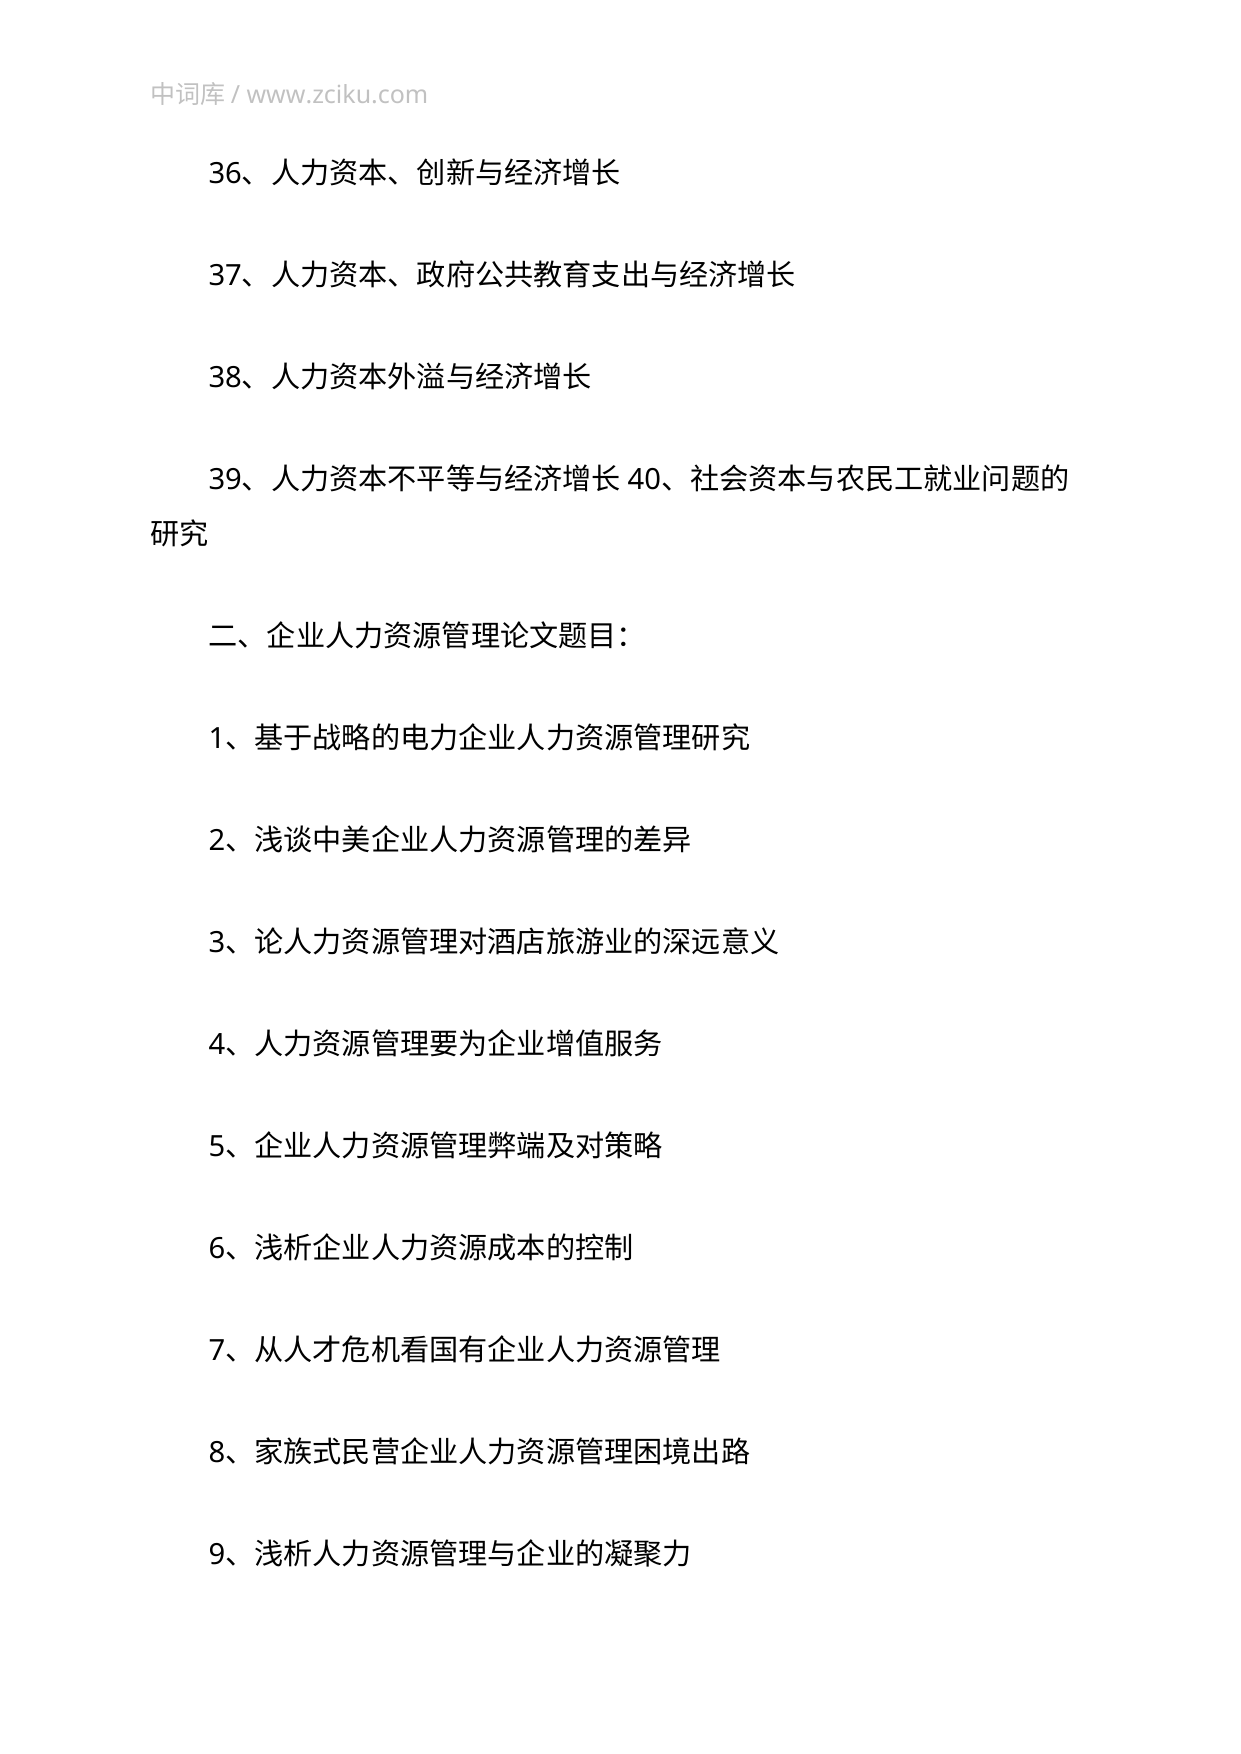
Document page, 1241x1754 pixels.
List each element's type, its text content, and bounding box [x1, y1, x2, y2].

text 6、浅析企业人力资源成本的控制 [150, 1224, 1090, 1267]
text 5、企业人力资源管理弊端及对策略 [150, 1122, 1090, 1165]
text 36、人力资本、创新与经济增长 [150, 150, 1090, 192]
text 二、企业人力资源管理论文题目： [150, 613, 1090, 655]
text 9、浅析人力资源管理与企业的凝聚力 [150, 1530, 1090, 1573]
text 2、浅谈中美企业人力资源管理的差异 [150, 816, 1090, 859]
text 8、家族式民营企业人力资源管理困境出路 [150, 1428, 1090, 1471]
text 3、论人力资源管理对酒店旅游业的深远意义 [150, 918, 1090, 961]
text 1、基于战略的电力企业人力资源管理研究 [150, 714, 1090, 757]
text 39、人力资本不平等与经济增长 40、社会资本与农民工就业问题的研究 [150, 456, 1090, 553]
text 4、人力资源管理要为企业增值服务 [150, 1020, 1090, 1063]
text 37、人力资本、政府公共教育支出与经济增长 [150, 252, 1090, 294]
text 7、从人才危机看国有企业人力资源管理 [150, 1326, 1090, 1369]
text 38、人力资本外溢与经济增长 [150, 354, 1090, 396]
